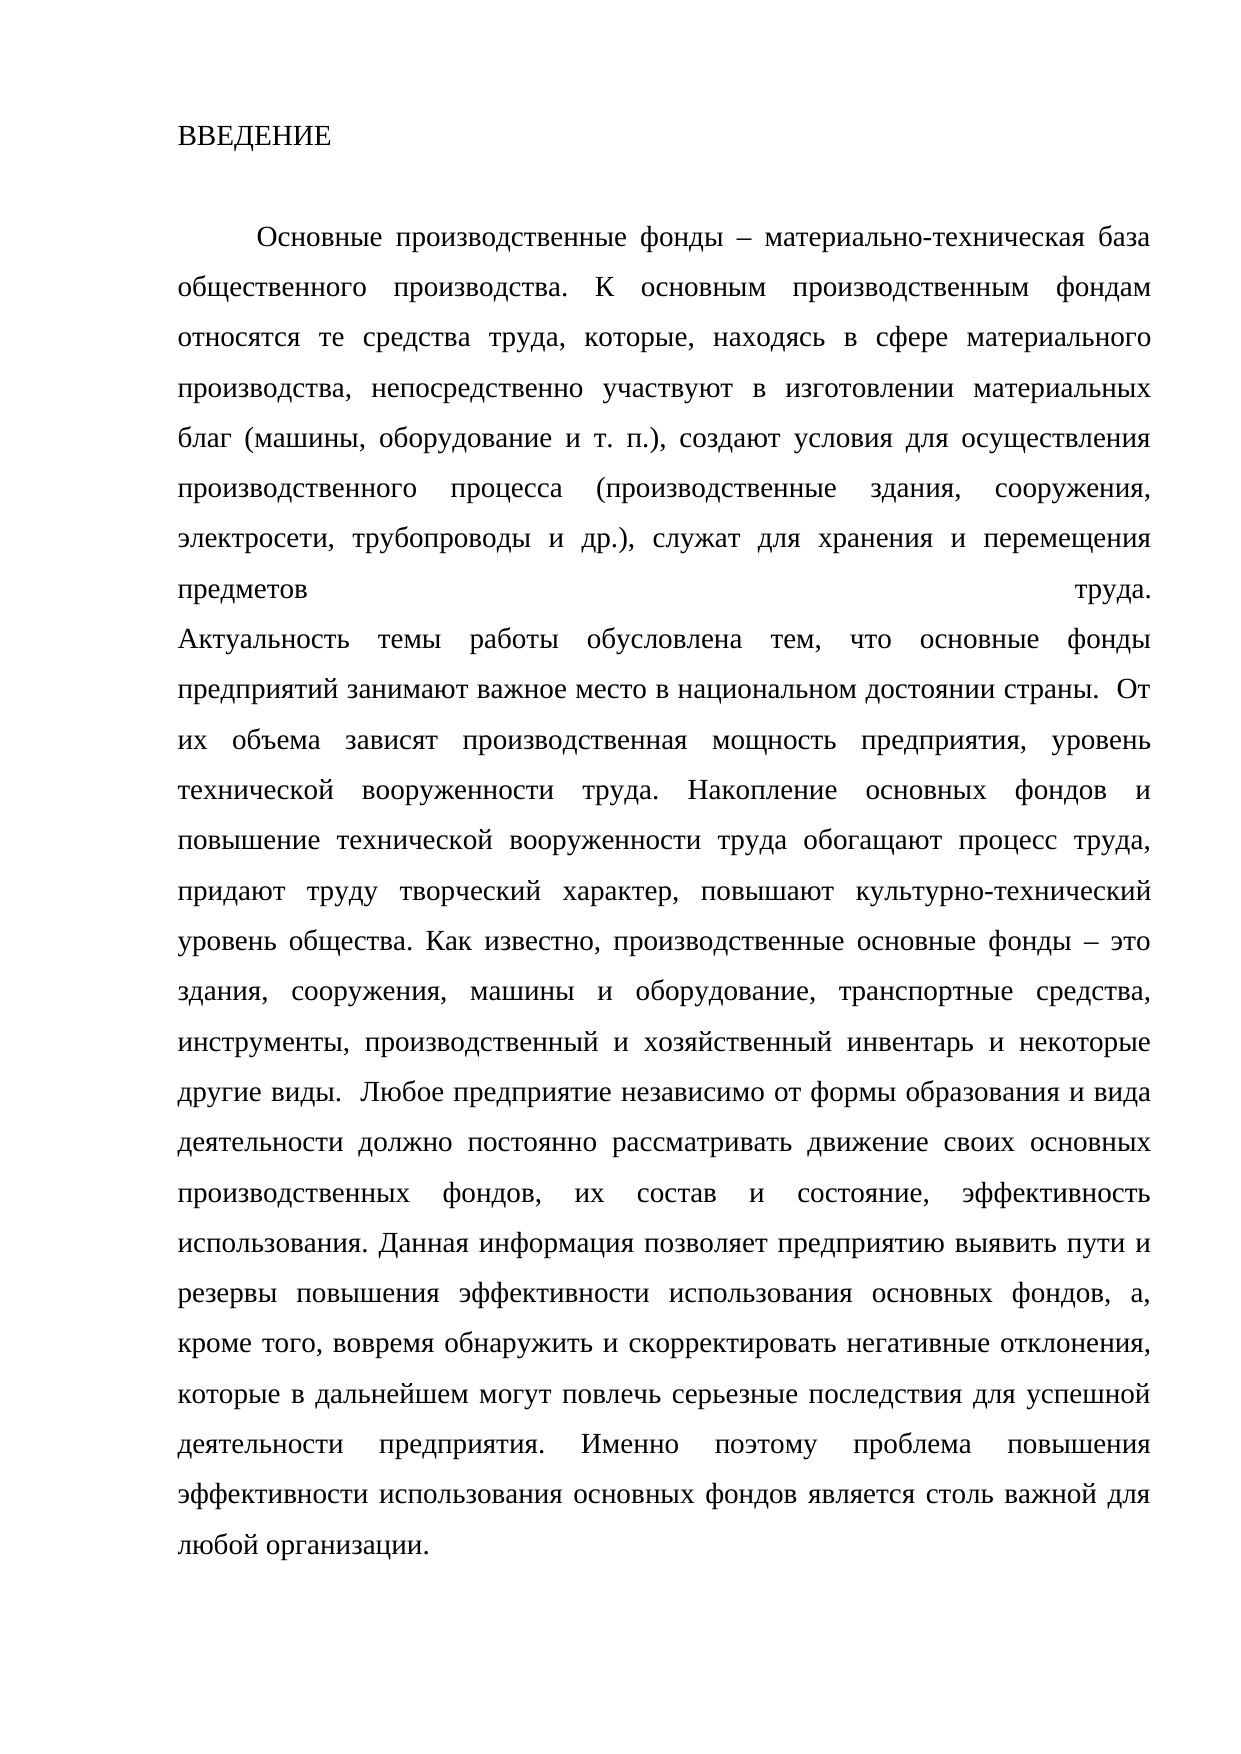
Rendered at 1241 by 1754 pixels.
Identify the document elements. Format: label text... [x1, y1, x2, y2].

text ВВЕДЕНИЕ Основные производственные фонды – материально-техническая база общественного производства. К основным производственным фондам относятся те средства труда, которые, находясь в сфере материального производства, непосредственно участвуют в изготовлении материальных благ (машины, оборудование и т. п.), создают условия для осуществления производственного процесса (производственные здания, сооружения, электросети, трубопроводы и др.), служат для хранения и перемещения предметов труда. Актуальность темы работы обусловлена тем, что основные фонды предприятий занимают важное место в национальном достоянии страны. От их объема зависят производственная мощность предприятия, уровень технической вооруженности труда. Накопление основных фондов и повышение технической вооруженности труда обогащают процесс труда, придают труду творческий характер, повышают культурно-технический уровень общества. Как известно, производственные основные фонды – это здания, сооружения, машины и оборудование, транспортные средства, инструменты, производственный и хозяйственный инвентарь и некоторые другие виды. Любое предприятие независимо от формы образования и вида деятельности должно постоянно рассматривать движение своих основных производственных фондов, их состав и состояние, эффективность использования. Данная информация позволяет предприятию выявить пути и резервы повышения эффективности использования основных фондов, а, кроме того, вовремя обнаружить и скорректировать негативные отклонения, которые в дальнейшем могут повлечь серьезные последствия для успешной деятельности предприятия. Именно поэтому проблема повышения эффективности использования основных фондов является столь важной для любой организации. [177, 118, 1152, 1560]
